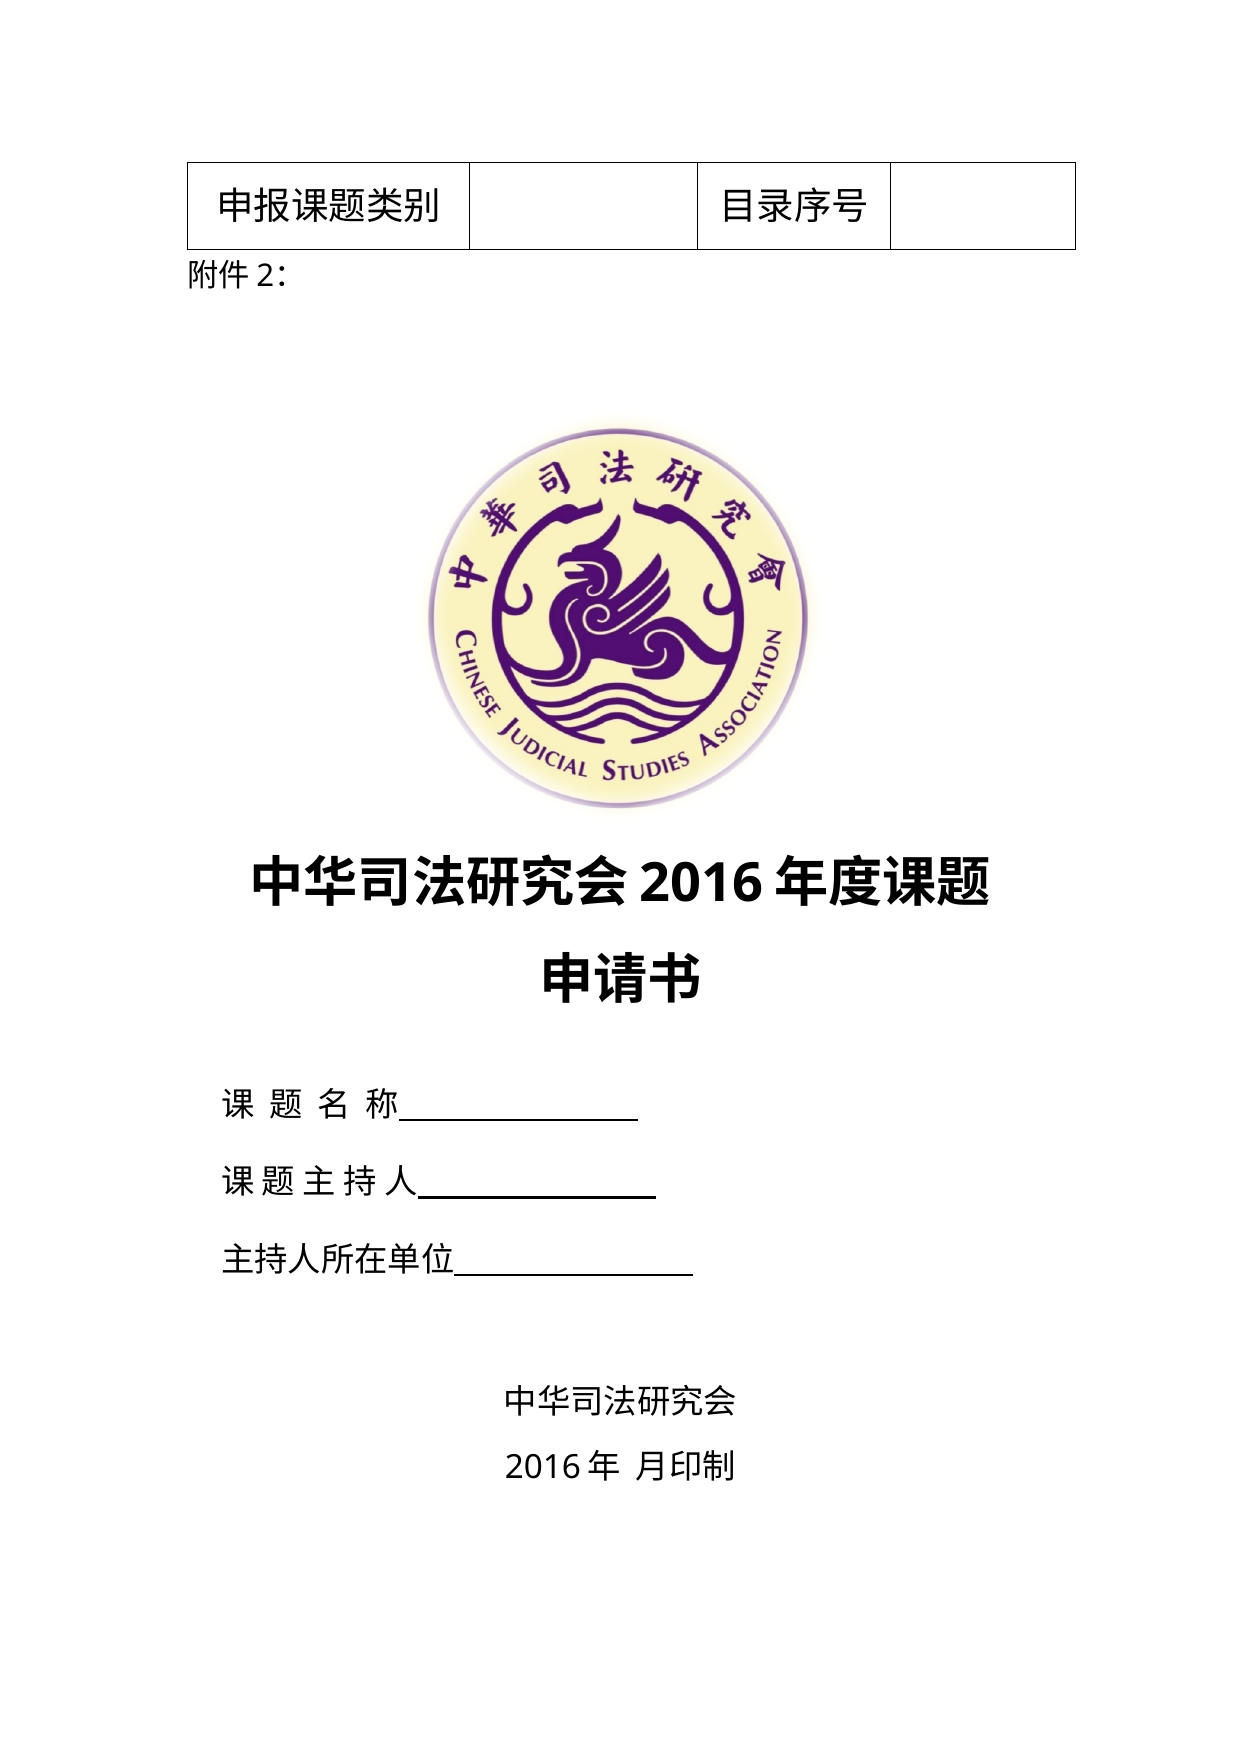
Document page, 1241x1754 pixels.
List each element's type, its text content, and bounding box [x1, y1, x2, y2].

text 主持人所在单位 [187, 1224, 1053, 1289]
text 中华司法研究会2016年度课题 [187, 829, 1053, 927]
text 课 题 主 持 人 [187, 1147, 1053, 1212]
table_header 申报课题类别 [188, 163, 469, 249]
text 课 题 名 称 [187, 1069, 1053, 1134]
text 附件2： [187, 250, 1053, 296]
table_header [470, 163, 697, 249]
table_header [891, 163, 1075, 249]
table_header 目录序号 [698, 163, 890, 249]
text 2016年 月印制 [187, 1432, 1053, 1497]
text 申请书 [187, 927, 1053, 1024]
picture [445, 441, 794, 790]
text 中华司法研究会 [187, 1367, 1053, 1432]
